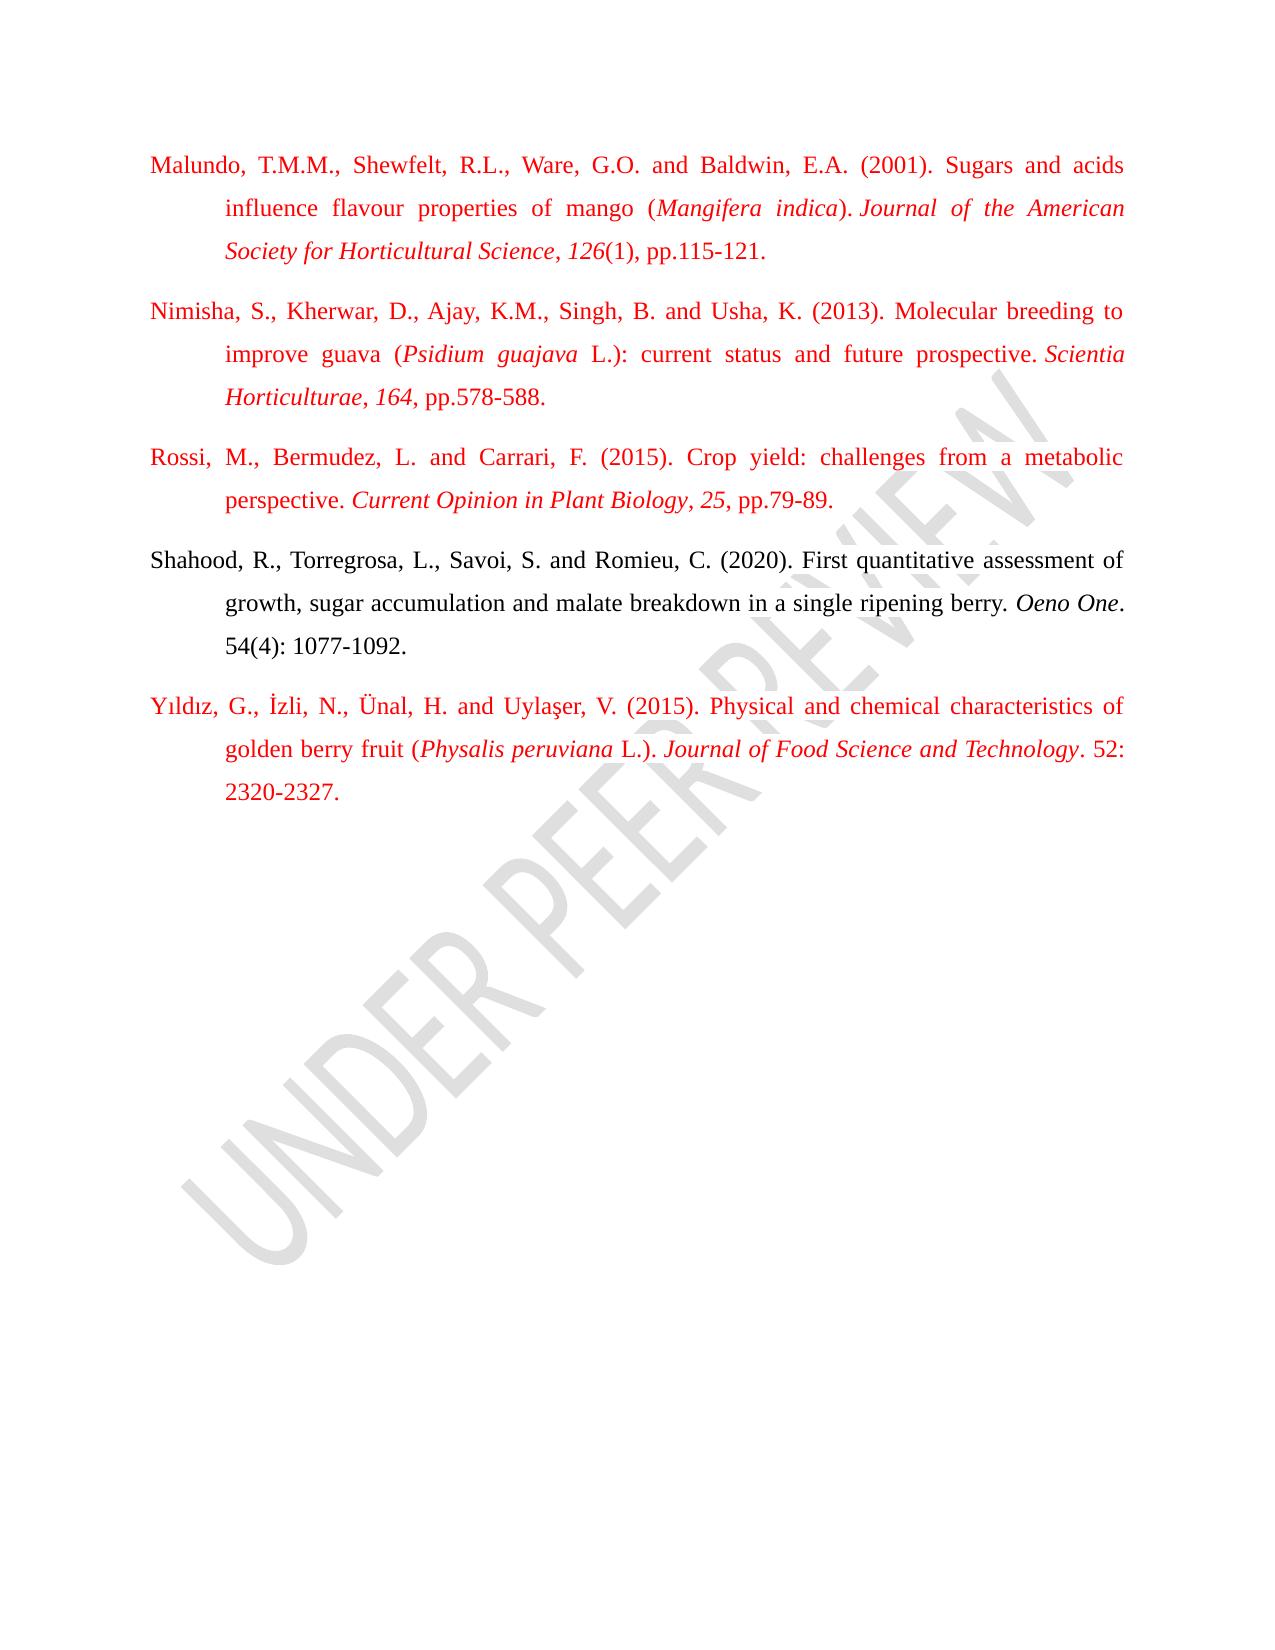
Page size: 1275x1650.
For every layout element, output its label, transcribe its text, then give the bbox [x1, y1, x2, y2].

text Shahood, R., Torregrosa, L., Savoi, S. and Romieu, C. (2020). First quantitative assessment of growth, sugar accumulation and malate breakdown in a single ripening berry. Oeno One. 54(4): 1077-1092. [150, 574, 1125, 660]
text Yıldız, G., İzli, N., Ünal, H. and Uylaşer, V. (2015). Physical and chemical characteristics of golden berry fruit (Physalis peruviana L.). Journal of Food Science and Technology. 52: 2320-2327. [150, 720, 1125, 806]
text Rossi, M., Bermudez, L. and Carrari, F. (2015). Crop yield: challenges from a metabolic perspective. Current Opinion in Plant Biology, 25, pp.79-89. [150, 471, 1125, 514]
text Nimisha, S., Kherwar, D., Ajay, K.M., Singh, B. and Usha, K. (2013). Molecular breeding to improve guava (Psidium guajava L.): current status and future prospective. Scientia Horticulturae, 164, pp.578-588. [150, 325, 1125, 411]
text Malundo, T.M.M., Shewfelt, R.L., Ware, G.O. and Baldwin, E.A. (2001). Sugars and acids influence flavour properties of mango (Mangifera indica). Journal of the American Society for Horticultural Science, 126(1), pp.115-121. [150, 179, 1125, 265]
